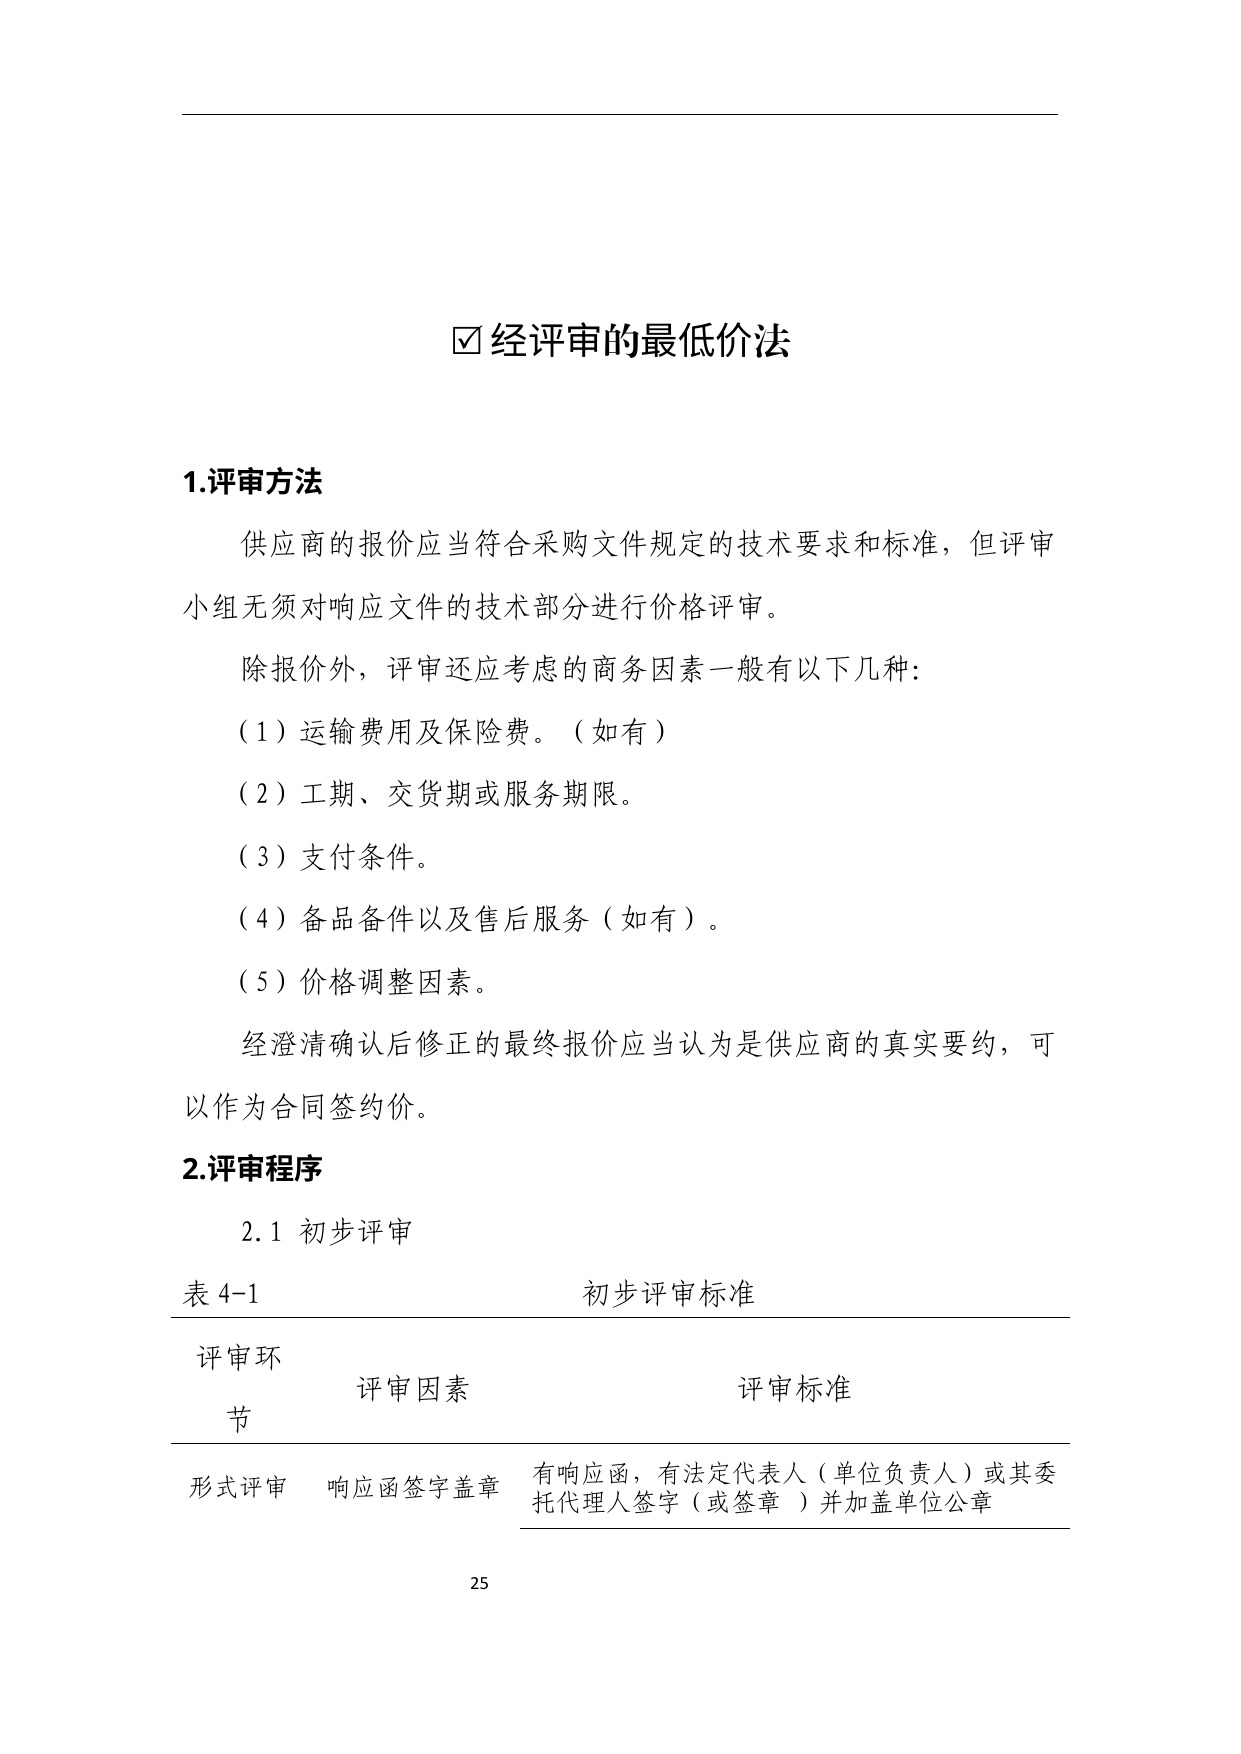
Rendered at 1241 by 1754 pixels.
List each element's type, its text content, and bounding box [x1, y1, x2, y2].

text 2.1 初步评审 [182, 1192, 1058, 1255]
text 表4-1 初步评审标准 [182, 1255, 1058, 1317]
table_cell 形式评审 [171, 1444, 307, 1528]
text 除报价外，评审还应考虑的商务因素一般有以下几种： [182, 630, 1058, 692]
table_cell 响应函签字盖章 [307, 1444, 520, 1528]
text 经澄清确认后修正的最终报价应当认为是供应商的真实要约，可以作为合同签约价。 [182, 1005, 1058, 1130]
text 供应商的报价应当符合采购文件规定的技术要求和标准，但评审小组无须对响应文件的技术部分进行价格评审。 [182, 505, 1058, 630]
subtitle 经评审的最低价法 [182, 304, 1058, 383]
text 1.评审方法 [182, 442, 1058, 505]
text （1）运输费用及保险费。（如有） [182, 692, 1058, 755]
text （5）价格调整因素。 [182, 942, 1058, 1005]
table_cell 有响应函，有法定代表人（单位负责人）或其委托代理人签字（或签章 ）并加盖单位公章 [520, 1444, 1070, 1528]
text （4）备品备件以及售后服务（如有）。 [182, 880, 1058, 942]
table_header 评审因素 [307, 1318, 520, 1443]
table_header 评审环节 [171, 1318, 307, 1443]
text （2）工期、交货期或服务期限。 [182, 755, 1058, 817]
text 2.评审程序 [182, 1130, 1058, 1192]
text （3）支付条件。 [182, 817, 1058, 880]
table_header 评审标准 [520, 1318, 1070, 1443]
